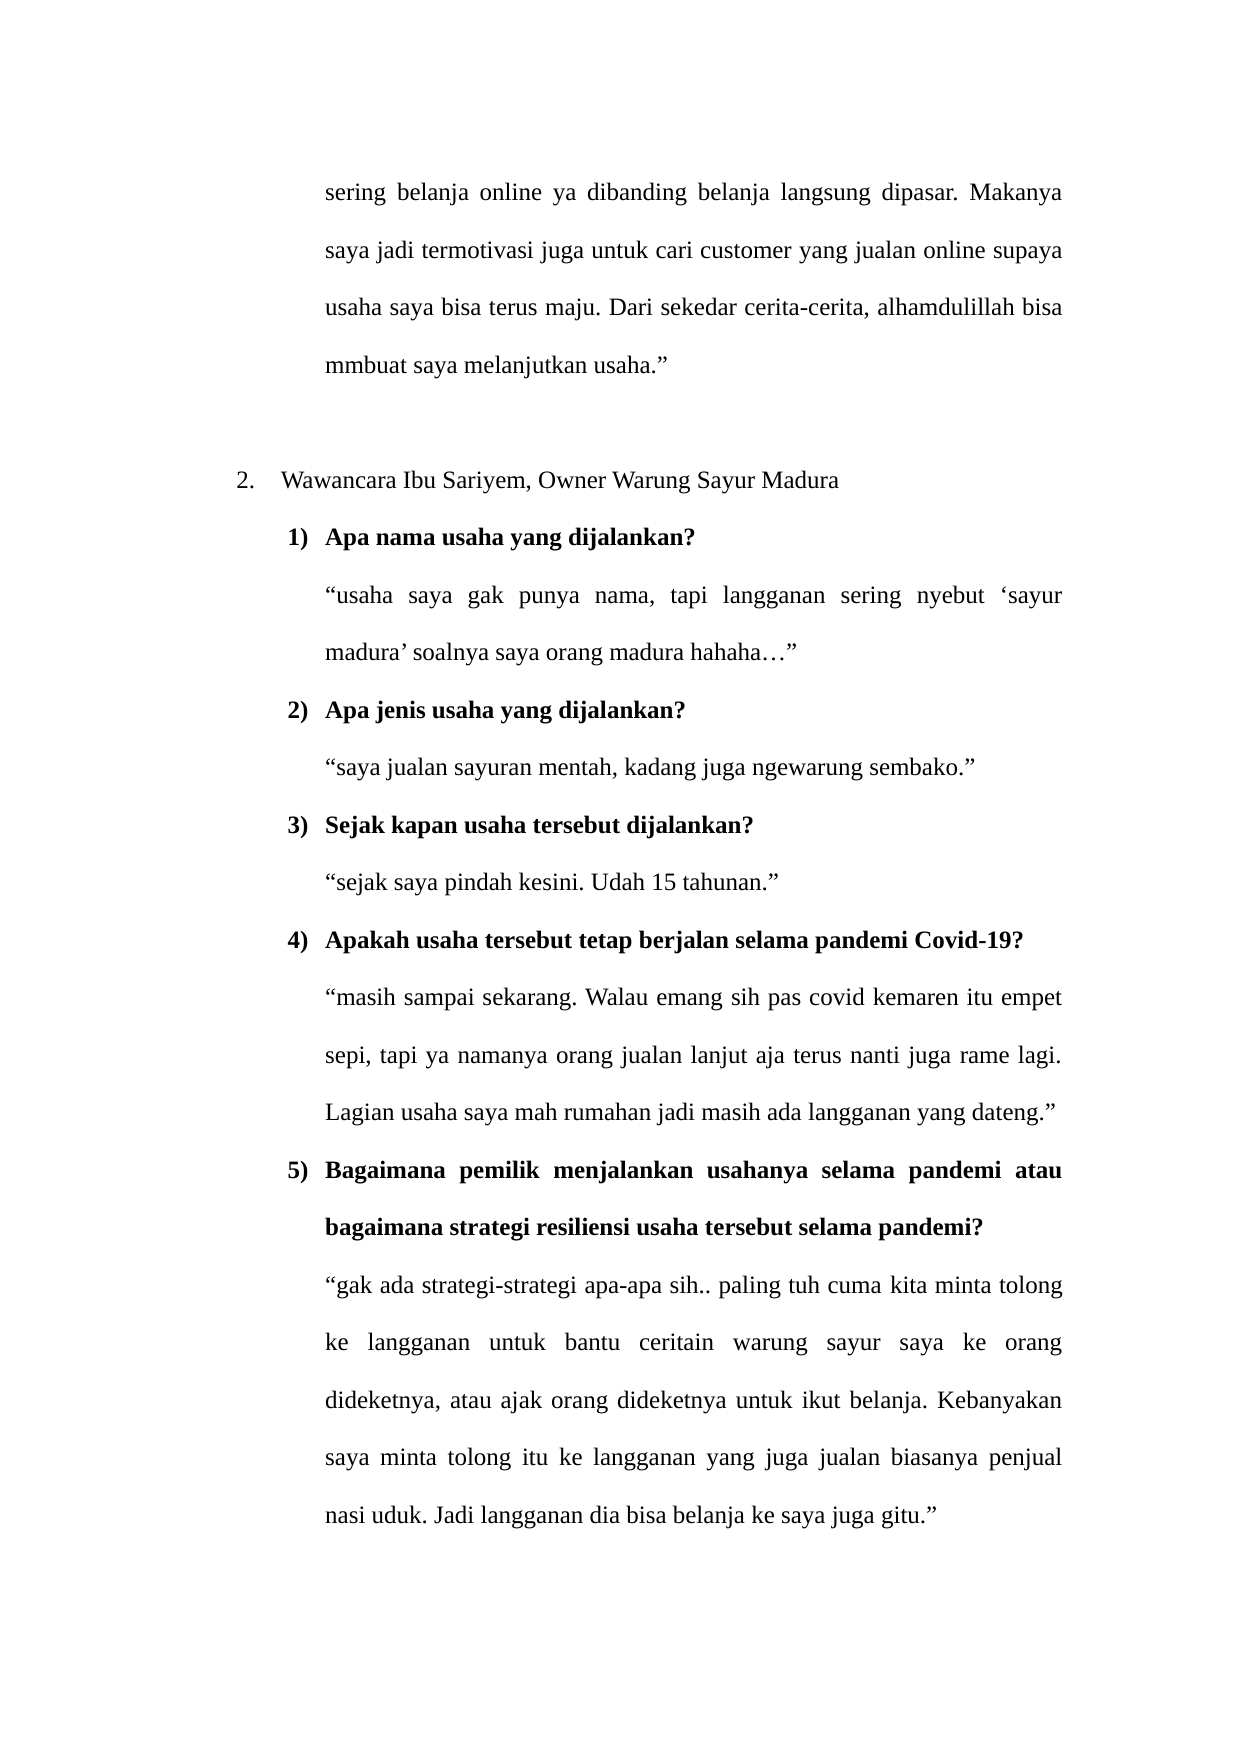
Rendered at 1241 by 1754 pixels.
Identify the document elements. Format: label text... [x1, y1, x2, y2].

list Apa nama usaha yang dijalankan? [287, 522, 1063, 551]
list Apakah usaha tersebut tetap berjalan selama pandemi Covid-19? [287, 925, 1063, 953]
list “usaha saya gak punya nama, tapi langganan sering nyebut ‘sayur madura’ soalnya saya orang madura hahaha…” [325, 580, 1063, 666]
list Wawancara Ibu Sariyem, Owner Warung Sayur Madura [236, 465, 1063, 493]
list Apa jenis usaha yang dijalankan? [287, 695, 1063, 723]
list “sejak saya pindah kesini. Udah 15 tahunan.” [325, 867, 1063, 896]
list “masih sampai sekarang. Walau emang sih pas covid kemaren itu empet sepi, tapi ya namanya orang jualan lanjut aja terus nanti juga rame lagi. Lagian usaha saya mah rumahan jadi masih ada langganan yang dateng.” [325, 982, 1063, 1126]
list Bagaimana pemilik menjalankan usahanya selama pandemi atau bagaimana strategi resiliensi usaha tersebut selama pandemi? [287, 1155, 1063, 1241]
list “gak ada strategi-strategi apa-apa sih.. paling tuh cuma kita minta tolong ke langganan untuk bantu ceritain warung sayur saya ke orang dideketnya, atau ajak orang dideketnya untuk ikut belanja. Kebanyakan saya minta tolong itu ke langganan yang juga jualan biasanya penjual nasi uduk. Jadi langganan dia bisa belanja ke saya juga gitu.” [325, 1270, 1063, 1528]
list Sejak kapan usaha tersebut dijalankan? [287, 810, 1063, 838]
list “saya jualan sayuran mentah, kadang juga ngewarung sembako.” [325, 752, 1063, 781]
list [325, 177, 1063, 378]
